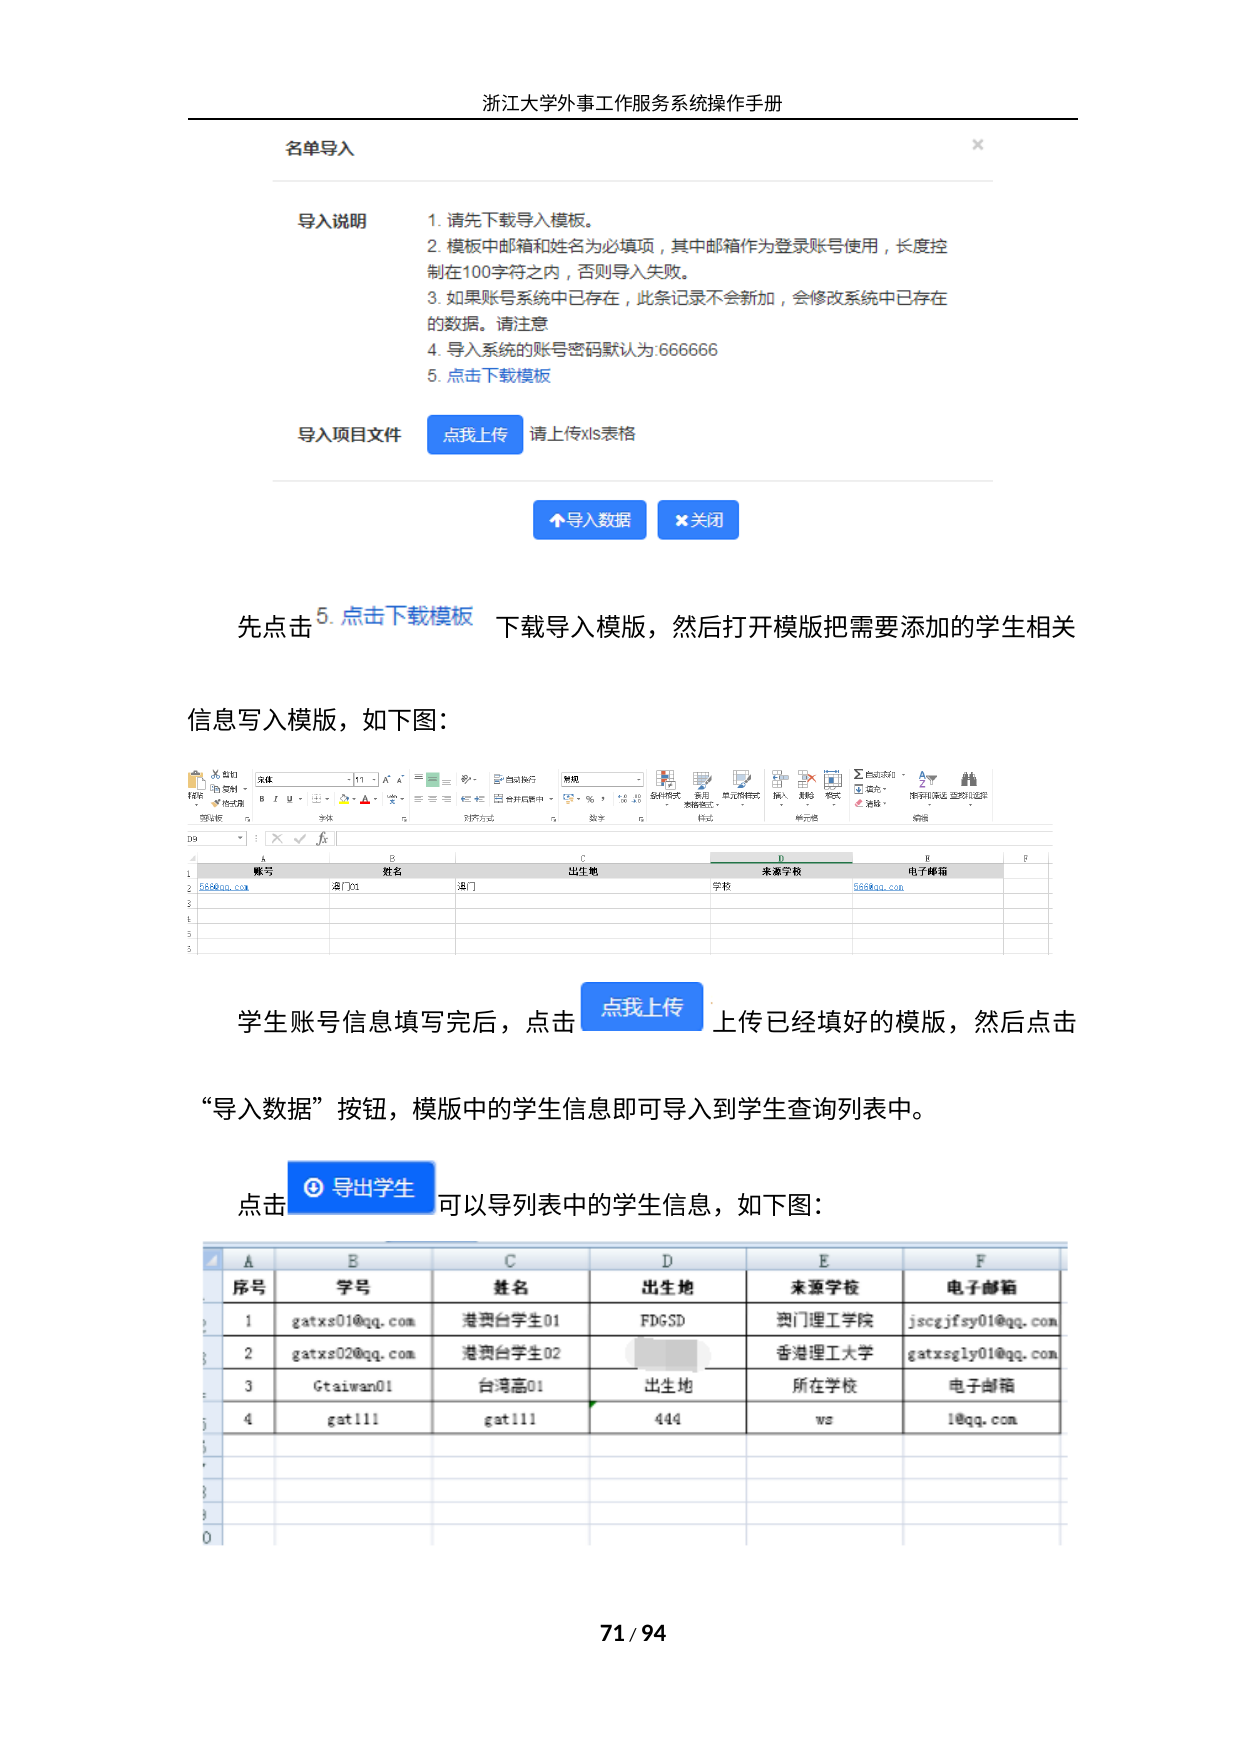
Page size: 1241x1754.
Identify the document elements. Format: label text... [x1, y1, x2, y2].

text 先点击下载导入模版，然后打开模版把需要添加的学生相关信息写入模版，如下图： [187, 589, 1078, 751]
picture [287, 1160, 438, 1215]
picture [187, 769, 1053, 955]
text 学生账号信息填写完后，点击上传已经填好的模版，然后点击“导入数据”按钮，模版中的学生信息即可导入到学生查询列表中。 [187, 978, 1078, 1140]
picture [197, 1241, 1068, 1555]
picture [578, 982, 713, 1031]
picture [313, 599, 495, 637]
text 点击可以导列表中的学生信息，如下图： [187, 1158, 1078, 1223]
picture [272, 120, 993, 557]
